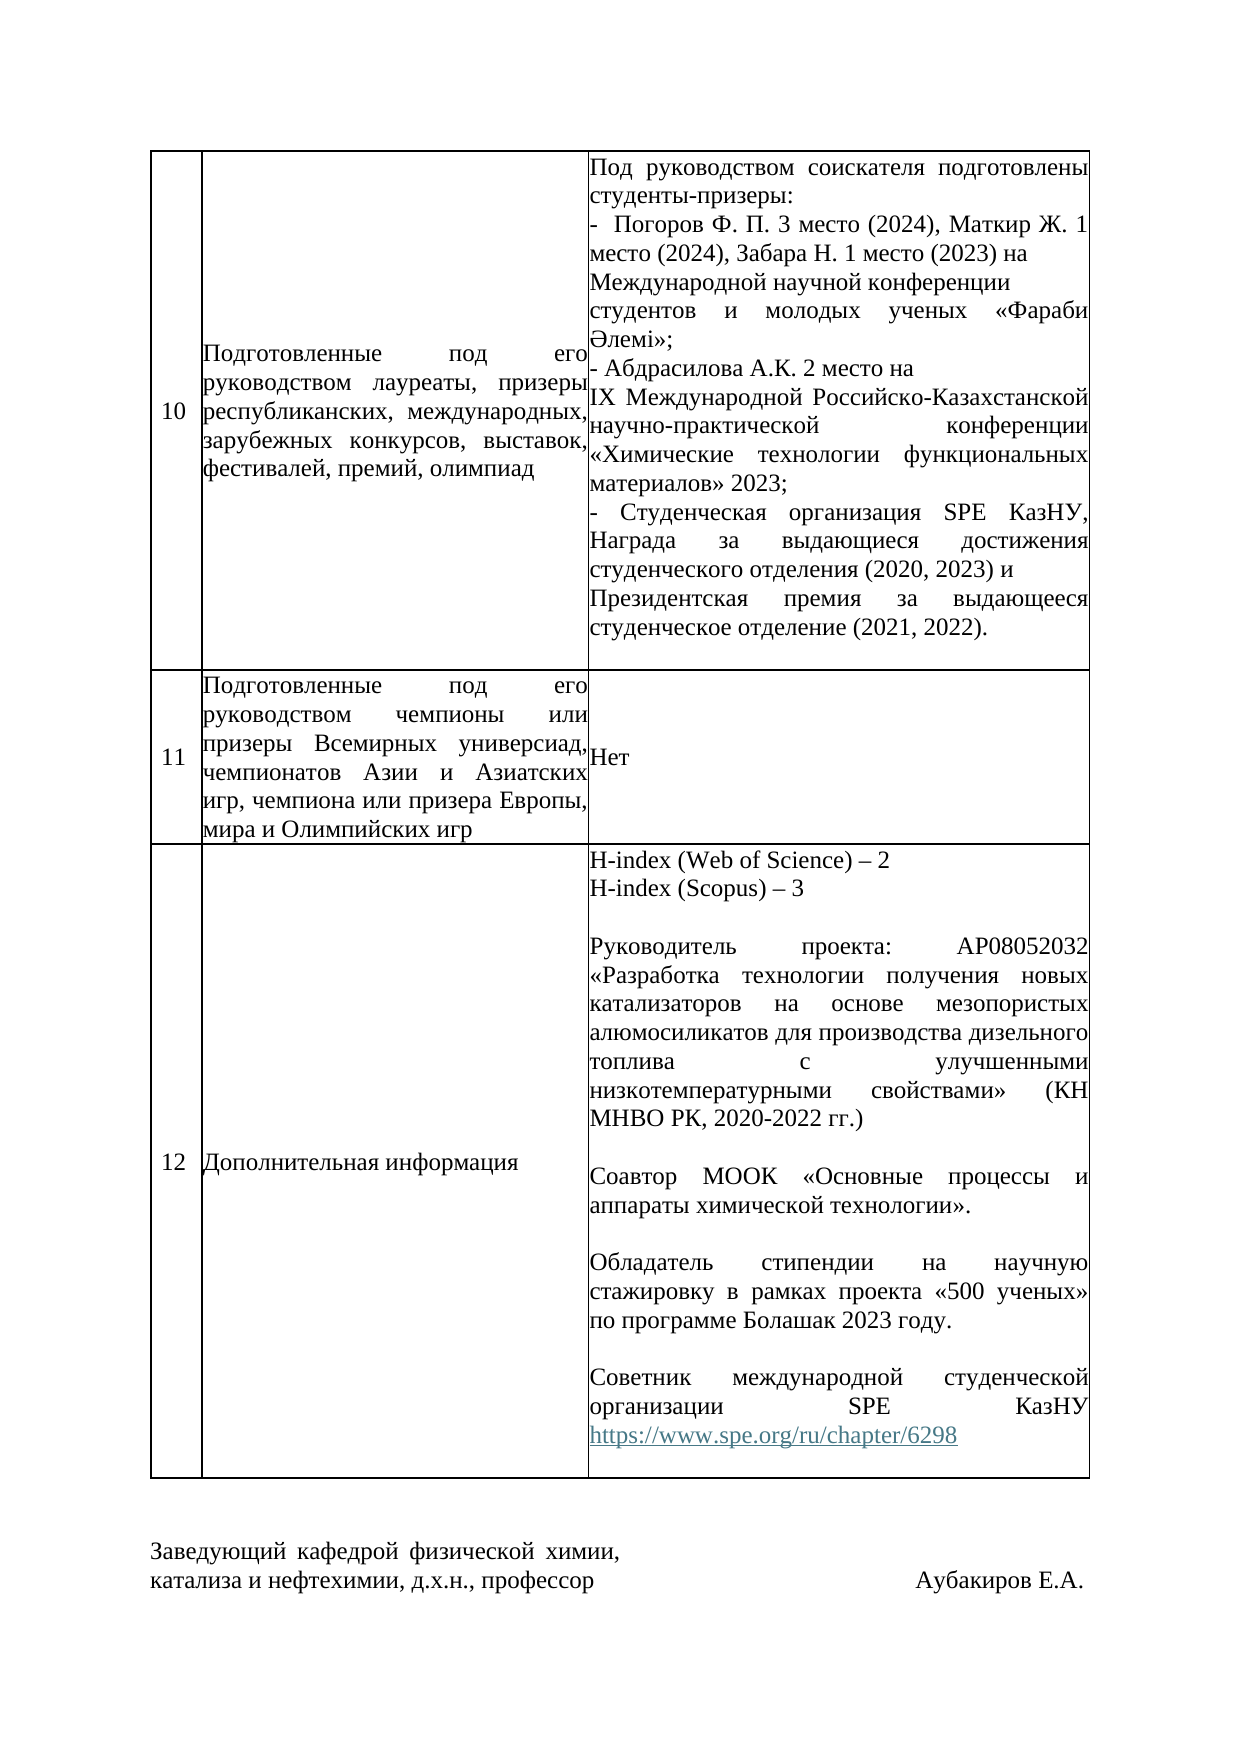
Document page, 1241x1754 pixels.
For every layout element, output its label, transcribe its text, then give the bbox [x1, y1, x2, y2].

table_cell 10 [152, 152, 201, 669]
table_cell Дополнительная информация [203, 845, 588, 1477]
table_header Заведующий кафедрой физической химии, катализа и нефтехимии, д.х.н., профессор [150, 1536, 620, 1594]
table_cell Под руководством соискателя подготовлены студенты-призеры: - Погоров Ф. П. 3 место (2024), Маткир Ж. 1 место (2024), Забара Н. 1 место (2023) на Международной научной конференции студентов и молодых ученых «Фараби Әлемі»; - Абдрасилова А.К. 2 место на IХ Международной Российско-Казахстанской научно-практической конференции «Химические технологии функциональных материалов» 2023; - Студенческая организация SPE КазНУ, Награда за выдающиеся достижения студенческого отделения (2020, 2023) и Президентская премия за выдающееся студенческое отделение (2021, 2022). [589, 152, 1089, 669]
table_cell Подготовленные под его руководством чемпионы или призеры Всемирных универсиад, чемпионатов Азии и Азиатских игр, чемпиона или призера Европы, мира и Олимпийских игр [203, 671, 588, 843]
table_header Аубакиров Е.А. [620, 1536, 1090, 1594]
table_cell H-index (Web of Science) – 2 H-index (Scopus) – 3 Руководитель проекта: АР08052032 «Разработка технологии получения новых катализаторов на основе мезопористых алюмосиликатов для производства дизельного топлива с улучшенными низкотемпературными свойствами» (КН МНВО РК, 2020-2022 гг.) Соавтор МООК «Основные процессы и аппараты химической технологии». Обладатель стипендии на научную стажировку в рамках проекта «500 ученых» по программе Болашак 2023 году. Советник международной студенческой организации SPE КазНУ https://www.spe.org/ru/chapter/6298 [589, 845, 1089, 1477]
table_cell 12 [152, 845, 201, 1477]
table_cell Подготовленные под его руководством лауреаты, призеры республиканских, международных, зарубежных конкурсов, выставок, фестивалей, премий, олимпиад [203, 152, 588, 669]
table_cell Нет [589, 671, 1089, 843]
table_cell 11 [152, 671, 201, 843]
